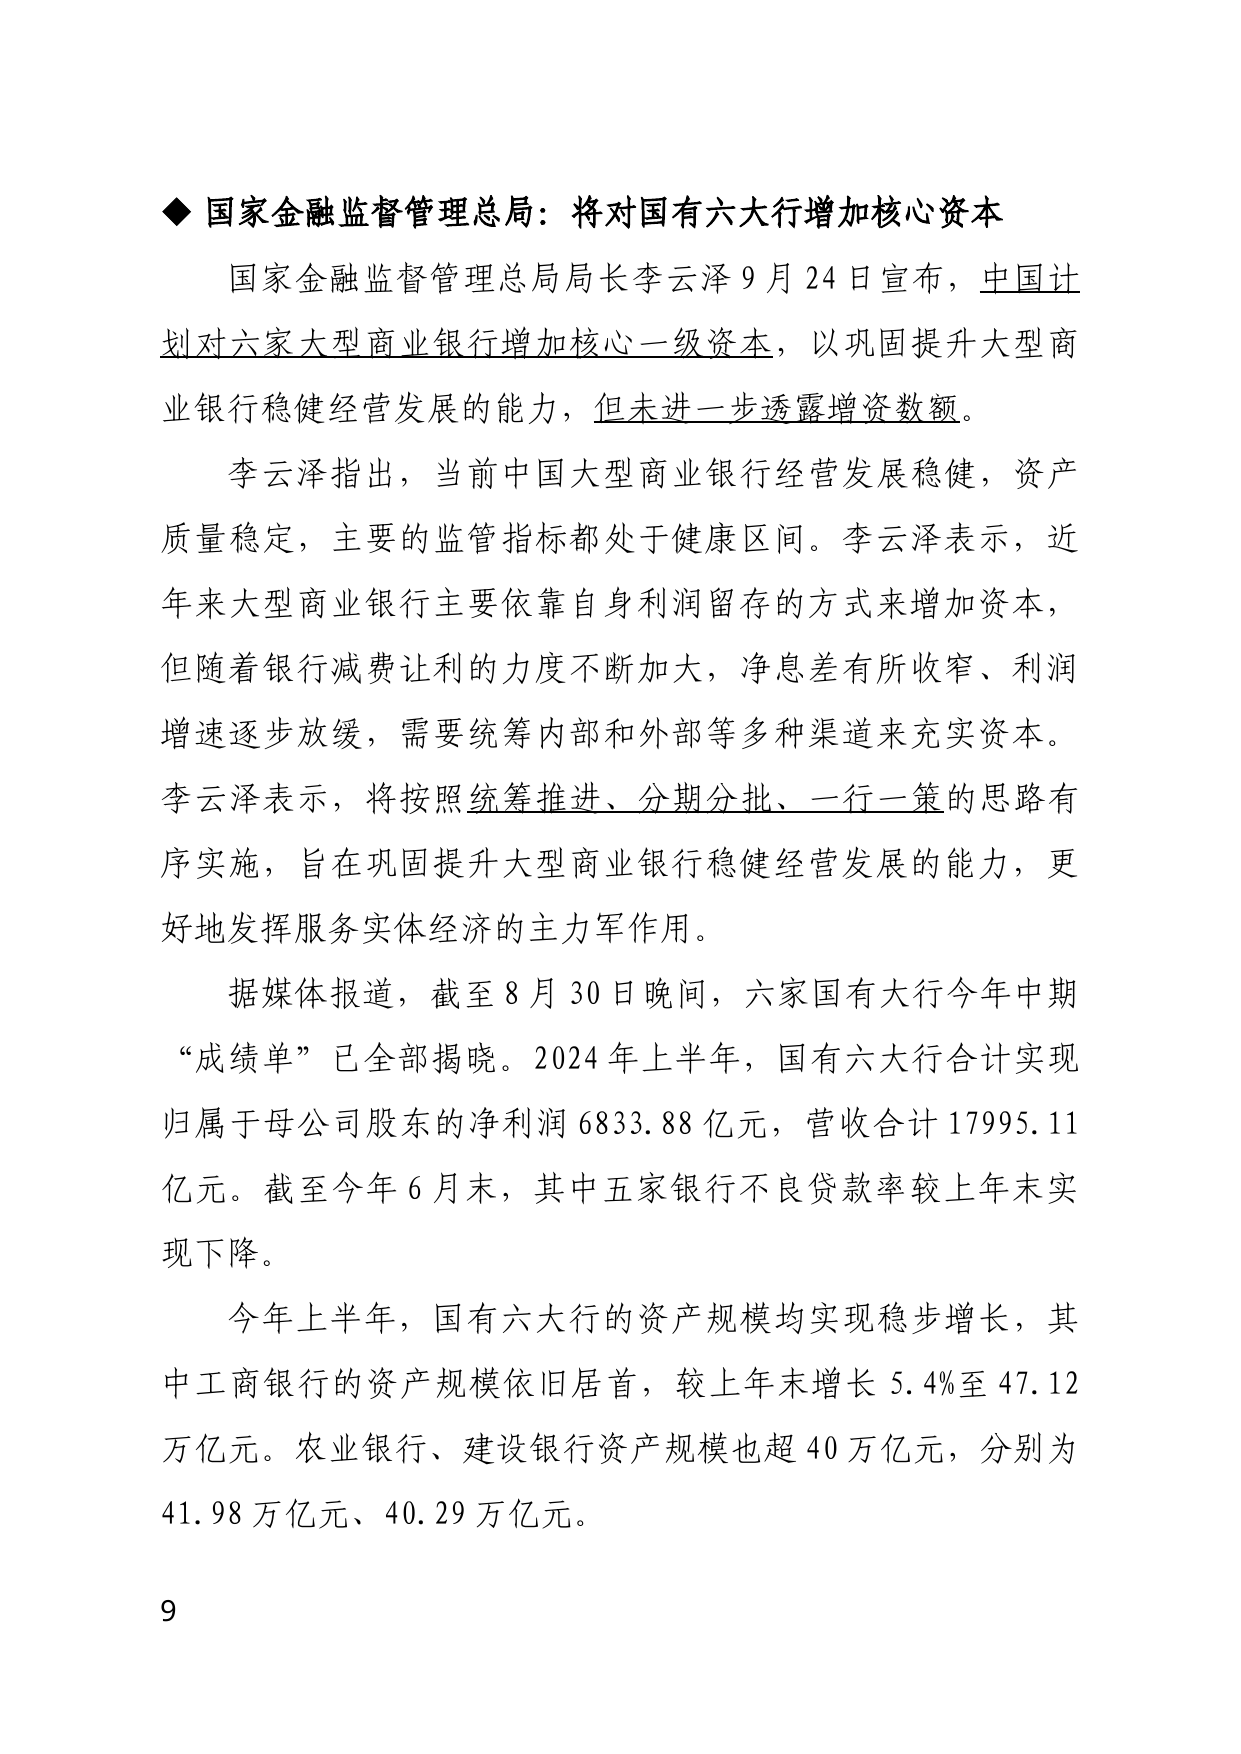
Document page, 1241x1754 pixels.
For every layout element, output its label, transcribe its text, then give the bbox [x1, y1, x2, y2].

list 国家金融监督管理总局局长李云泽9月24日宣布，中国计划对六家大型商业银行增加核心一级资本，以巩固提升大型商业银行稳健经营发展的能力，但未进一步透露增资数额。 [160, 243, 1080, 438]
list 据媒体报道，截至8月30日晚间，六家国有大行今年中期“成绩单”已全部揭晓。2024年上半年，国有六大行合计实现归属于母公司股东的净利润6833.88亿元，营收合计17995.11亿元。截至今年6月末，其中五家银行不良贷款率较上年末实现下降。 [160, 958, 1080, 1283]
list 今年上半年，国有六大行的资产规模均实现稳步增长，其中工商银行的资产规模依旧居首，较上年末增长5.4%至47.12万亿元。农业银行、建设银行资产规模也超40万亿元，分别为41.98万亿元、40.29万亿元。 [160, 1283, 1080, 1543]
list 李云泽指出，当前中国大型商业银行经营发展稳健，资产质量稳定，主要的监管指标都处于健康区间。李云泽表示，近年来大型商业银行主要依靠自身利润留存的方式来增加资本，但随着银行减费让利的力度不断加大，净息差有所收窄、利润增速逐步放缓，需要统筹内部和外部等多种渠道来充实资本。李云泽表示，将按照统筹推进、分期分批、一行一策的思路有序实施，旨在巩固提升大型商业银行稳健经营发展的能力，更好地发挥服务实体经济的主力军作用。 [160, 438, 1080, 958]
list 国家金融监督管理总局：将对国有六大行增加核心资本 [160, 178, 1080, 243]
